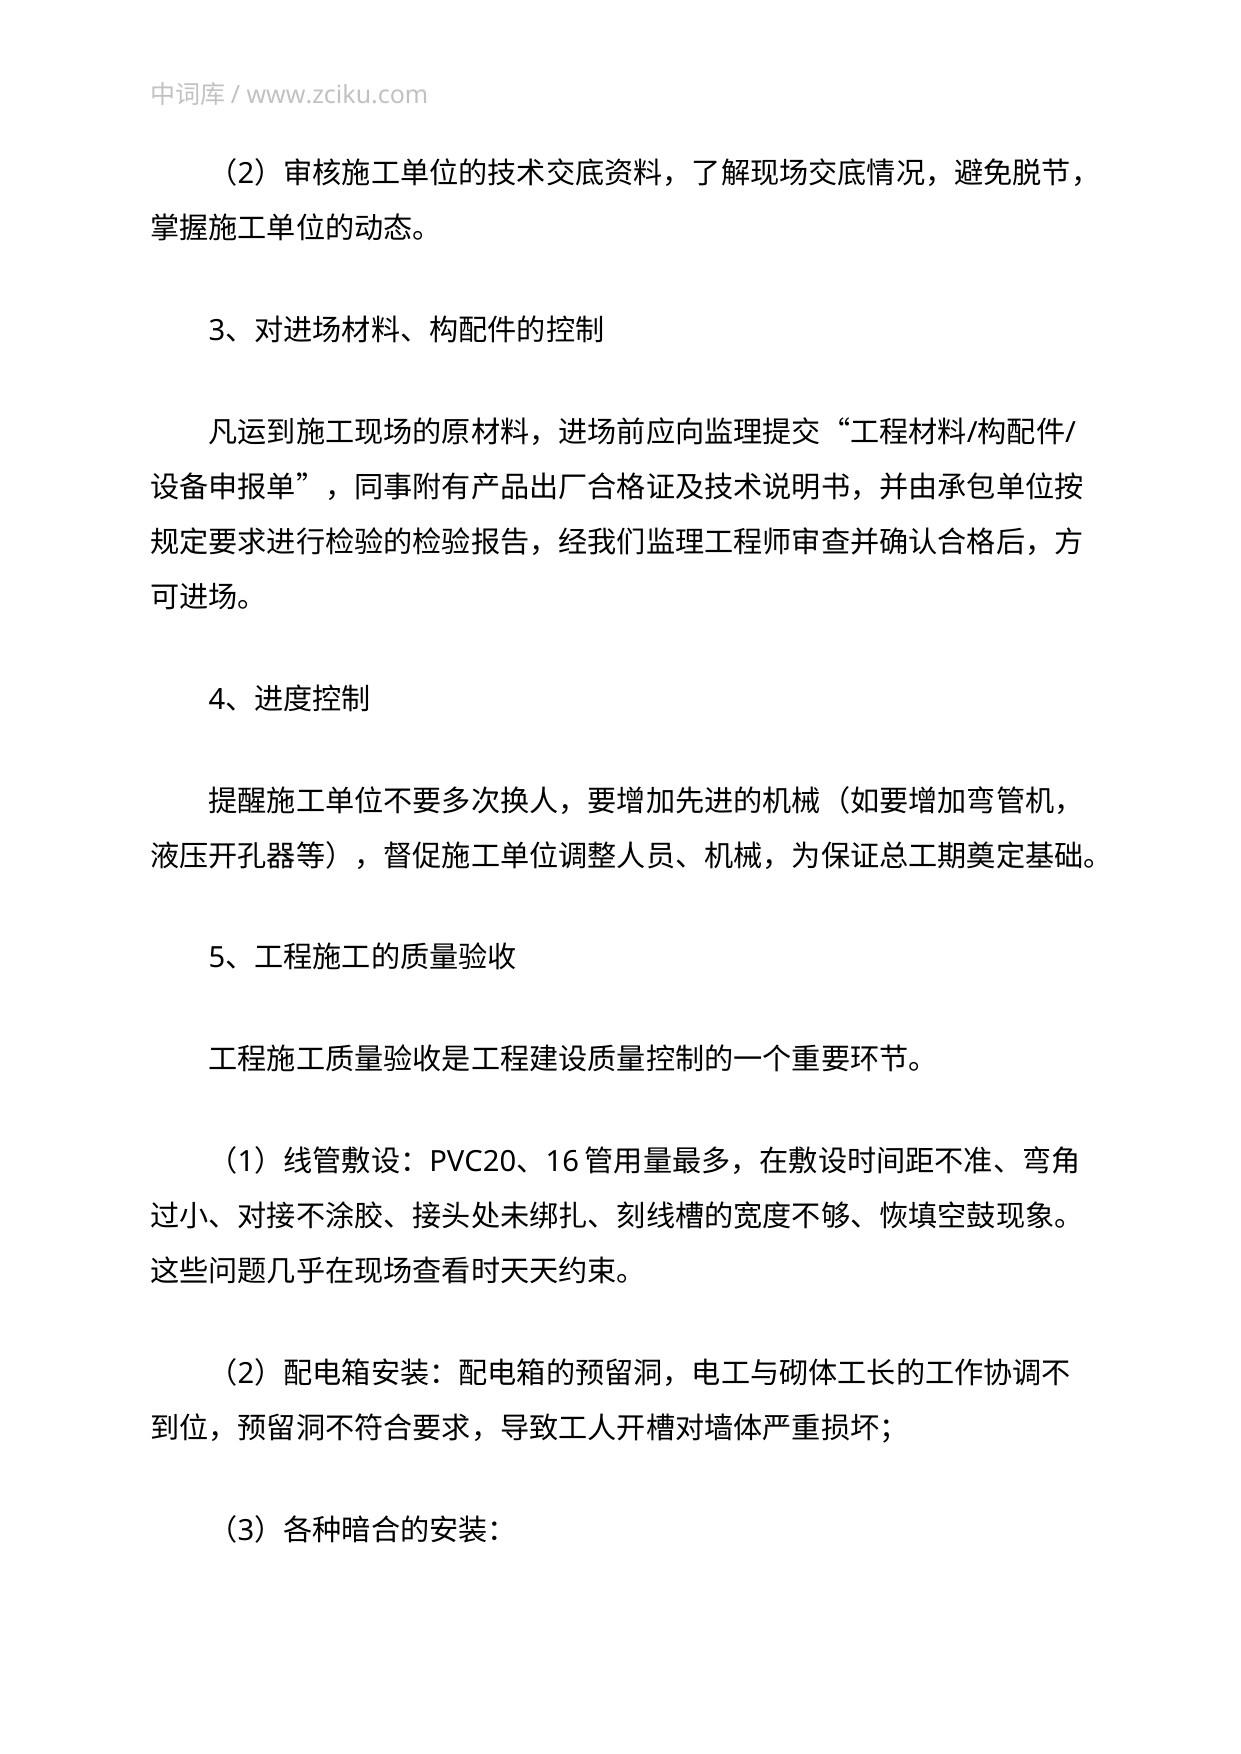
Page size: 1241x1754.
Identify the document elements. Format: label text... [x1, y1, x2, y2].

text （3）各种暗合的安装： [150, 1506, 1090, 1548]
text （1）线管敷设：PVC20、16管用量最多，在敷设时间距不准、弯角过小、对接不涂胶、接头处未绑扎、刻线槽的宽度不够、恢填空鼓现象。这些问题几乎在现场查看时天天约束。 [150, 1138, 1090, 1290]
text 3、对进场材料、构配件的控制 [150, 307, 1090, 349]
text 4、进度控制 [150, 675, 1090, 718]
text （2）审核施工单位的技术交底资料，了解现场交底情况，避免脱节，掌握施工单位的动态。 [150, 150, 1090, 247]
text 提醒施工单位不要多次换人，要增加先进的机械（如要增加弯管机，液压开孔器等），督促施工单位调整人员、机械，为保证总工期奠定基础。 [150, 777, 1090, 874]
text 凡运到施工现场的原材料，进场前应向监理提交“工程材料/构配件/设备申报单”，同事附有产品出厂合格证及技术说明书，并由承包单位按规定要求进行检验的检验报告，经我们监理工程师审查并确认合格后，方可进场。 [150, 409, 1090, 616]
text （2）配电箱安装：配电箱的预留洞，电工与砌体工长的工作协调不到位，预留洞不符合要求，导致工人开槽对墙体严重损坏； [150, 1349, 1090, 1447]
text 5、工程施工的质量验收 [150, 934, 1090, 976]
text 工程施工质量验收是工程建设质量控制的一个重要环节。 [150, 1036, 1090, 1078]
